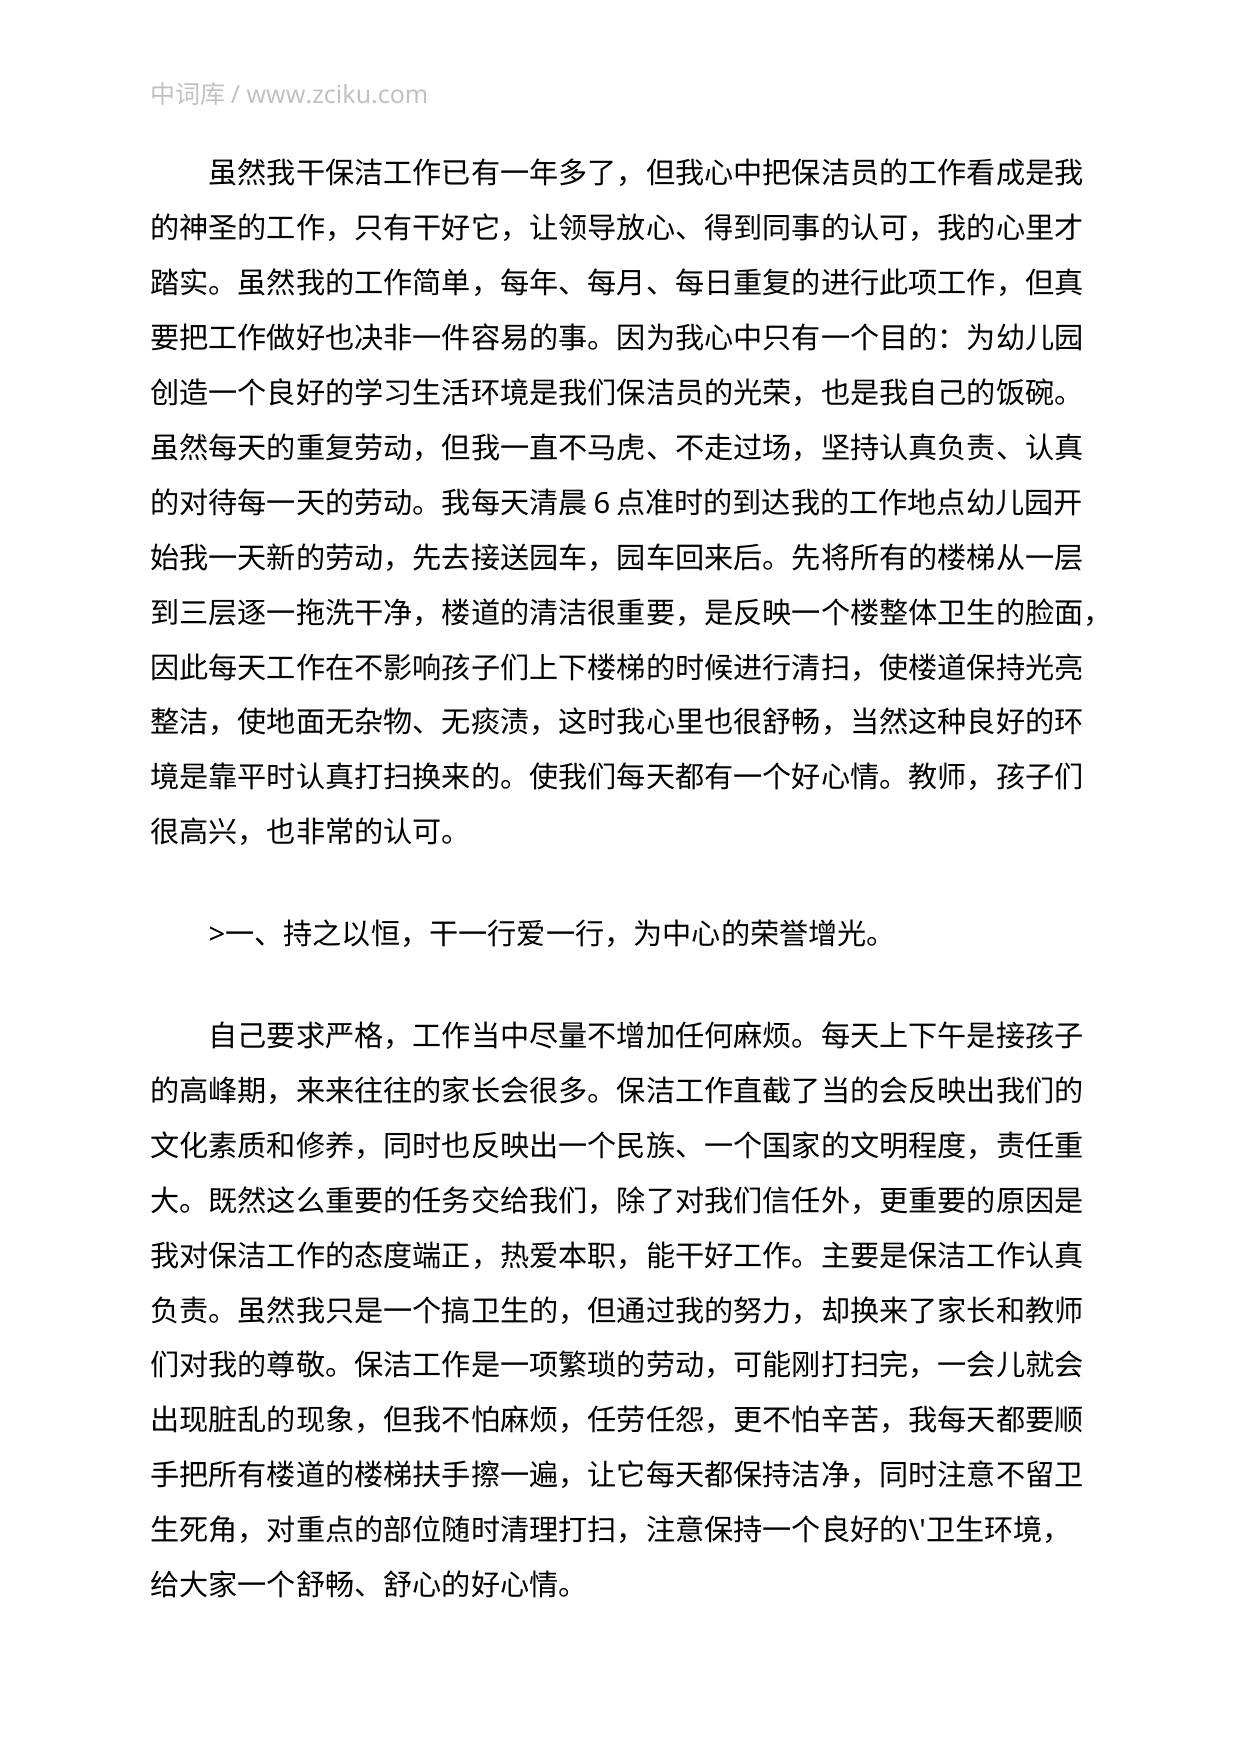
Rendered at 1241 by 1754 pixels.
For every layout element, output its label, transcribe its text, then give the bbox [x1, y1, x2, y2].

text 自己要求严格，工作当中尽量不增加任何麻烦。每天上下午是接孩子的高峰期，来来往往的家长会很多。保洁工作直截了当的会反映出我们的文化素质和修养，同时也反映出一个民族、一个国家的文明程度，责任重大。既然这么重要的任务交给我们，除了对我们信任外，更重要的原因是我对保洁工作的态度端正，热爱本职，能干好工作。主要是保洁工作认真负责。虽然我只是一个搞卫生的，但通过我的努力，却换来了家长和教师们对我的尊敬。保洁工作是一项繁琐的劳动，可能刚打扫完，一会儿就会出现脏乱的现象，但我不怕麻烦，任劳任怨，更不怕辛苦，我每天都要顺手把所有楼道的楼梯扶手擦一遍，让它每天都保持洁净，同时注意不留卫生死角，对重点的部位随时清理打扫，注意保持一个良好的\'卫生环境，给大家一个舒畅、舒心的好心情。 [150, 1013, 1090, 1604]
text 虽然我干保洁工作已有一年多了，但我心中把保洁员的工作看成是我的神圣的工作，只有干好它，让领导放心、得到同事的认可，我的心里才踏实。虽然我的工作简单，每年、每月、每日重复的进行此项工作，但真要把工作做好也决非一件容易的事。因为我心中只有一个目的：为幼儿园创造一个良好的学习生活环境是我们保洁员的光荣，也是我自己的饭碗。虽然每天的重复劳动，但我一直不马虎、不走过场，坚持认真负责、认真的对待每一天的劳动。我每天清晨6点准时的到达我的工作地点幼儿园开始我一天新的劳动，先去接送园车，园车回来后。先将所有的楼梯从一层到三层逐一拖洗干净，楼道的清洁很重要，是反映一个楼整体卫生的脸面，因此每天工作在不影响孩子们上下楼梯的时候进行清扫，使楼道保持光亮整洁，使地面无杂物、无痰渍，这时我心里也很舒畅，当然这种良好的环境是靠平时认真打扫换来的。使我们每天都有一个好心情。教师，孩子们很高兴，也非常的认可。 [150, 150, 1090, 851]
text >一、持之以恒，干一行爱一行，为中心的荣誉增光。 [150, 911, 1090, 953]
